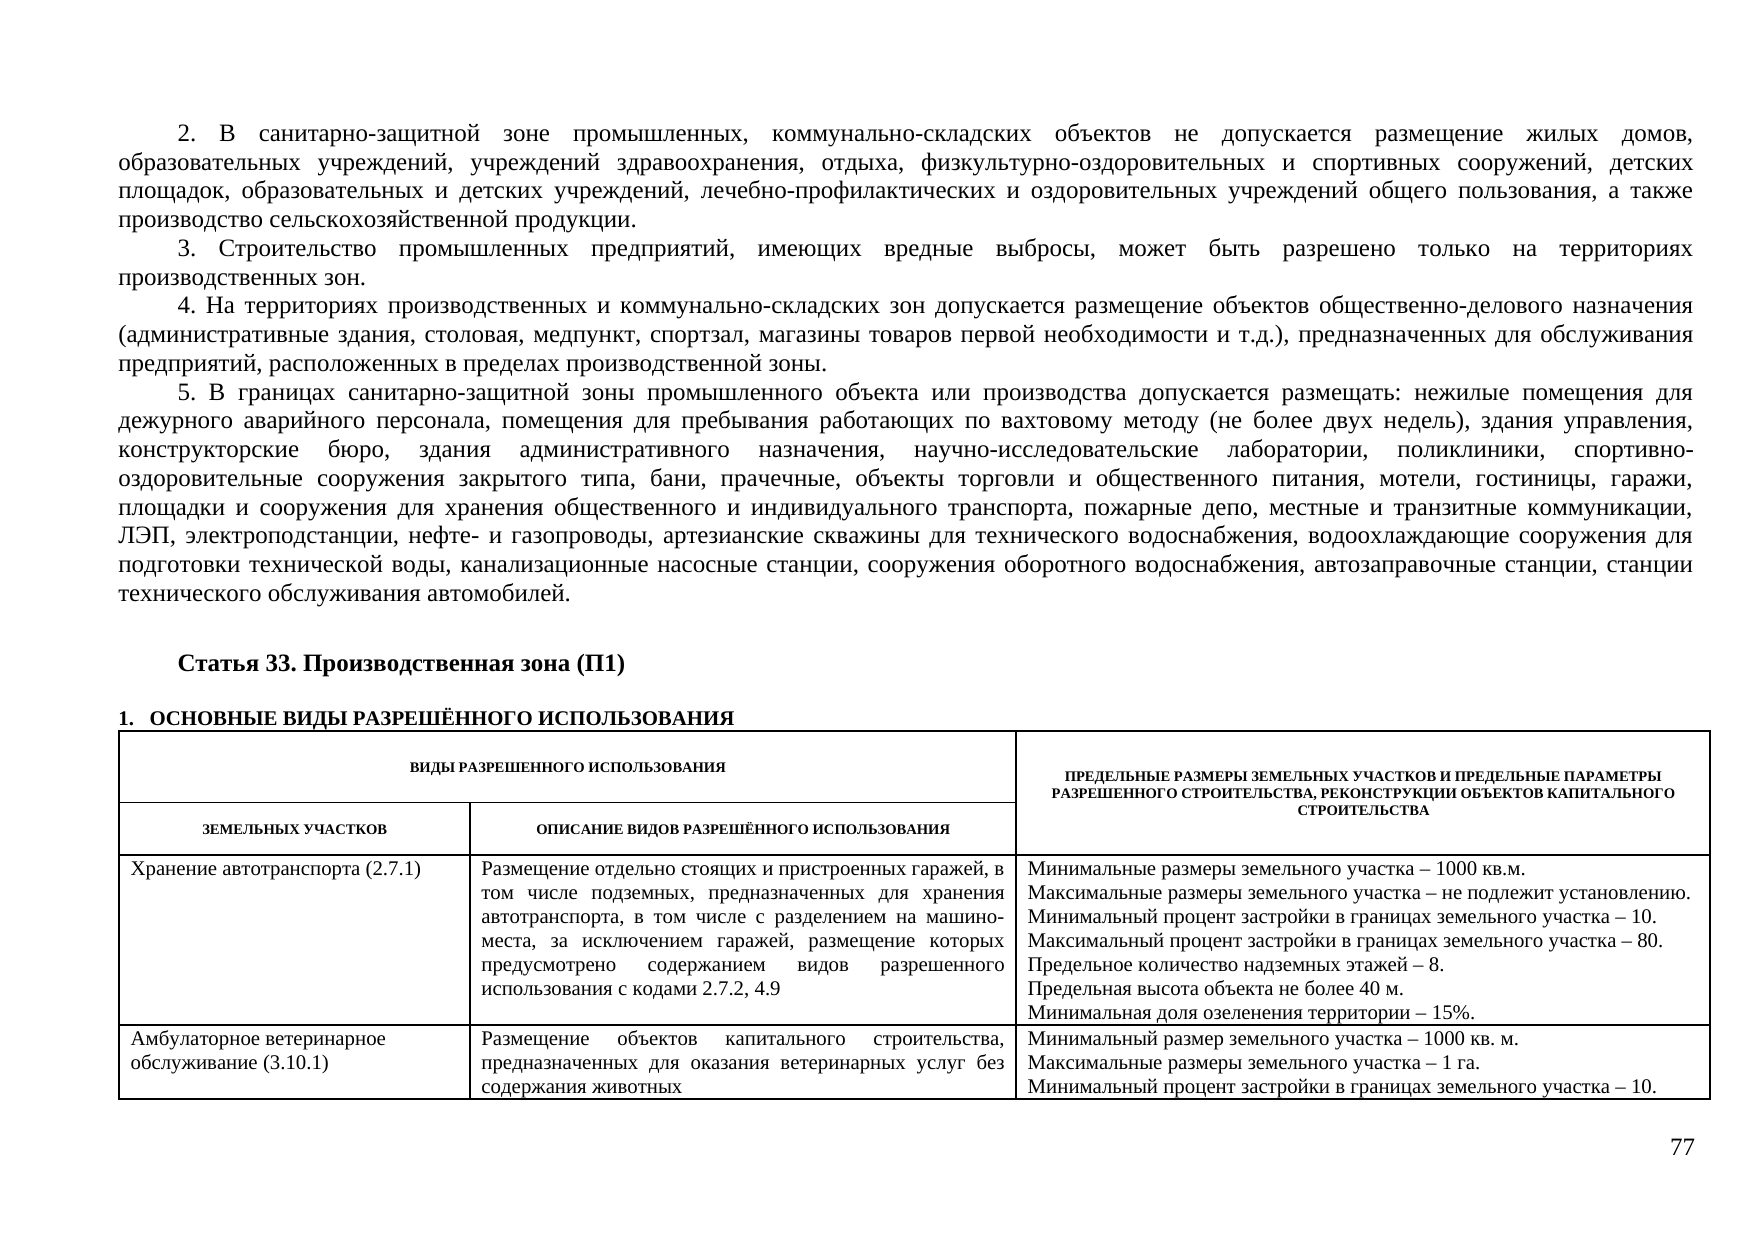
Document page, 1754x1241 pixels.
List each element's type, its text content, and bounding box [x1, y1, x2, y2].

table_header ВИДЫ РАЗРЕШЕННОГО ИСПОЛЬЗОВАНИЯ [120, 732, 1015, 802]
text 1. ОСНОВНЫЕ ВИДЫ РАЗРЕШЁННОГО ИСПОЛЬЗОВАНИЯ [118, 706, 1695, 730]
table_cell Размещение отдельно стоящих и пристроенных гаражей, в том числе подземных, предназначенных для хранения автотранспорта, в том числе с разделением на машино-места, за исключением гаражей, размещение которых предусмотрено содержанием видов разрешенного использования с кодами 2.7.2, 4.9 [471, 856, 1015, 1024]
table_cell Хранение автотранспорта (2.7.1) [120, 856, 469, 1024]
text 5. В границах санитарно-защитной зоны промышленного объекта или производства допускается размещать: нежилые помещения для дежурного аварийного персонала, помещения для пребывания работающих по вахтовому методу (не более двух недель), здания управления, конструкторские бюро, здания административного назначения, научно-исследовательские лаборатории, поликлиники, спортивно-оздоровительные сооружения закрытого типа, бани, прачечные, объекты торговли и общественного питания, мотели, гостиницы, гаражи, площадки и сооружения для хранения общественного и индивидуального транспорта, пожарные депо, местные и транзитные коммуникации, ЛЭП, электроподстанции, нефте- и газопроводы, артезианские скважины для технического водоснабжения, водоохлаждающие сооружения для подготовки технической воды, канализационные насосные станции, сооружения оборотного водоснабжения, автозаправочные станции, станции технического обслуживания автомобилей. [118, 377, 1695, 607]
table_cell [1017, 1026, 1709, 1098]
table_header ПРЕДЕЛЬНЫЕ РАЗМЕРЫ ЗЕМЕЛЬНЫХ УЧАСТКОВ И ПРЕДЕЛЬНЫЕ ПАРАМЕТРЫ РАЗРЕШЕННОГО СТРОИТЕЛЬСТВА, РЕКОНСТРУКЦИИ ОБЪЕКТОВ КАПИТАЛЬНОГО СТРОИТЕЛЬСТВА [1017, 732, 1709, 854]
text 4. На территориях производственных и коммунально-складских зон допускается размещение объектов общественно-делового назначения (административные здания, столовая, медпункт, спортзал, магазины товаров первой необходимости и т.д.), предназначенных для обслуживания предприятий, расположенных в пределах производственной зоны. [118, 291, 1695, 377]
table_cell Минимальные размеры земельного участка – 1000 кв.м. Максимальные размеры земельного участка – не подлежит установлению. Минимальный процент застройки в границах земельного участка – 10. Максимальный процент застройки в границах земельного участка – 80. Предельное количество надземных этажей – 8. Предельная высота объекта не более 40 м. Минимальная доля озеленения территории – 15%. [1017, 856, 1709, 1024]
table_cell ЗЕМЕЛЬНЫХ УЧАСТКОВ [120, 803, 469, 854]
text 3. Строительство промышленных предприятий, имеющих вредные выбросы, может быть разрешено только на территориях производственных зон. [118, 233, 1695, 291]
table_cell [471, 1026, 1015, 1098]
table_cell ОПИСАНИЕ ВИДОВ РАЗРЕШЁННОГО ИСПОЛЬЗОВАНИЯ [471, 803, 1015, 854]
subtitle Статья 33. Производственная зона (П1) [118, 648, 1695, 677]
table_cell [120, 1026, 469, 1098]
text 2. В санитарно-защитной зоне промышленных, коммунально-складских объектов не допускается размещение жилых домов, образовательных учреждений, учреждений здравоохранения, отдыха, физкультурно-оздоровительных и спортивных сооружений, детских площадок, образовательных и детских учреждений, лечебно-профилактических и оздоровительных учреждений общего пользования, а также производство сельскохозяйственной продукции. [118, 118, 1695, 233]
